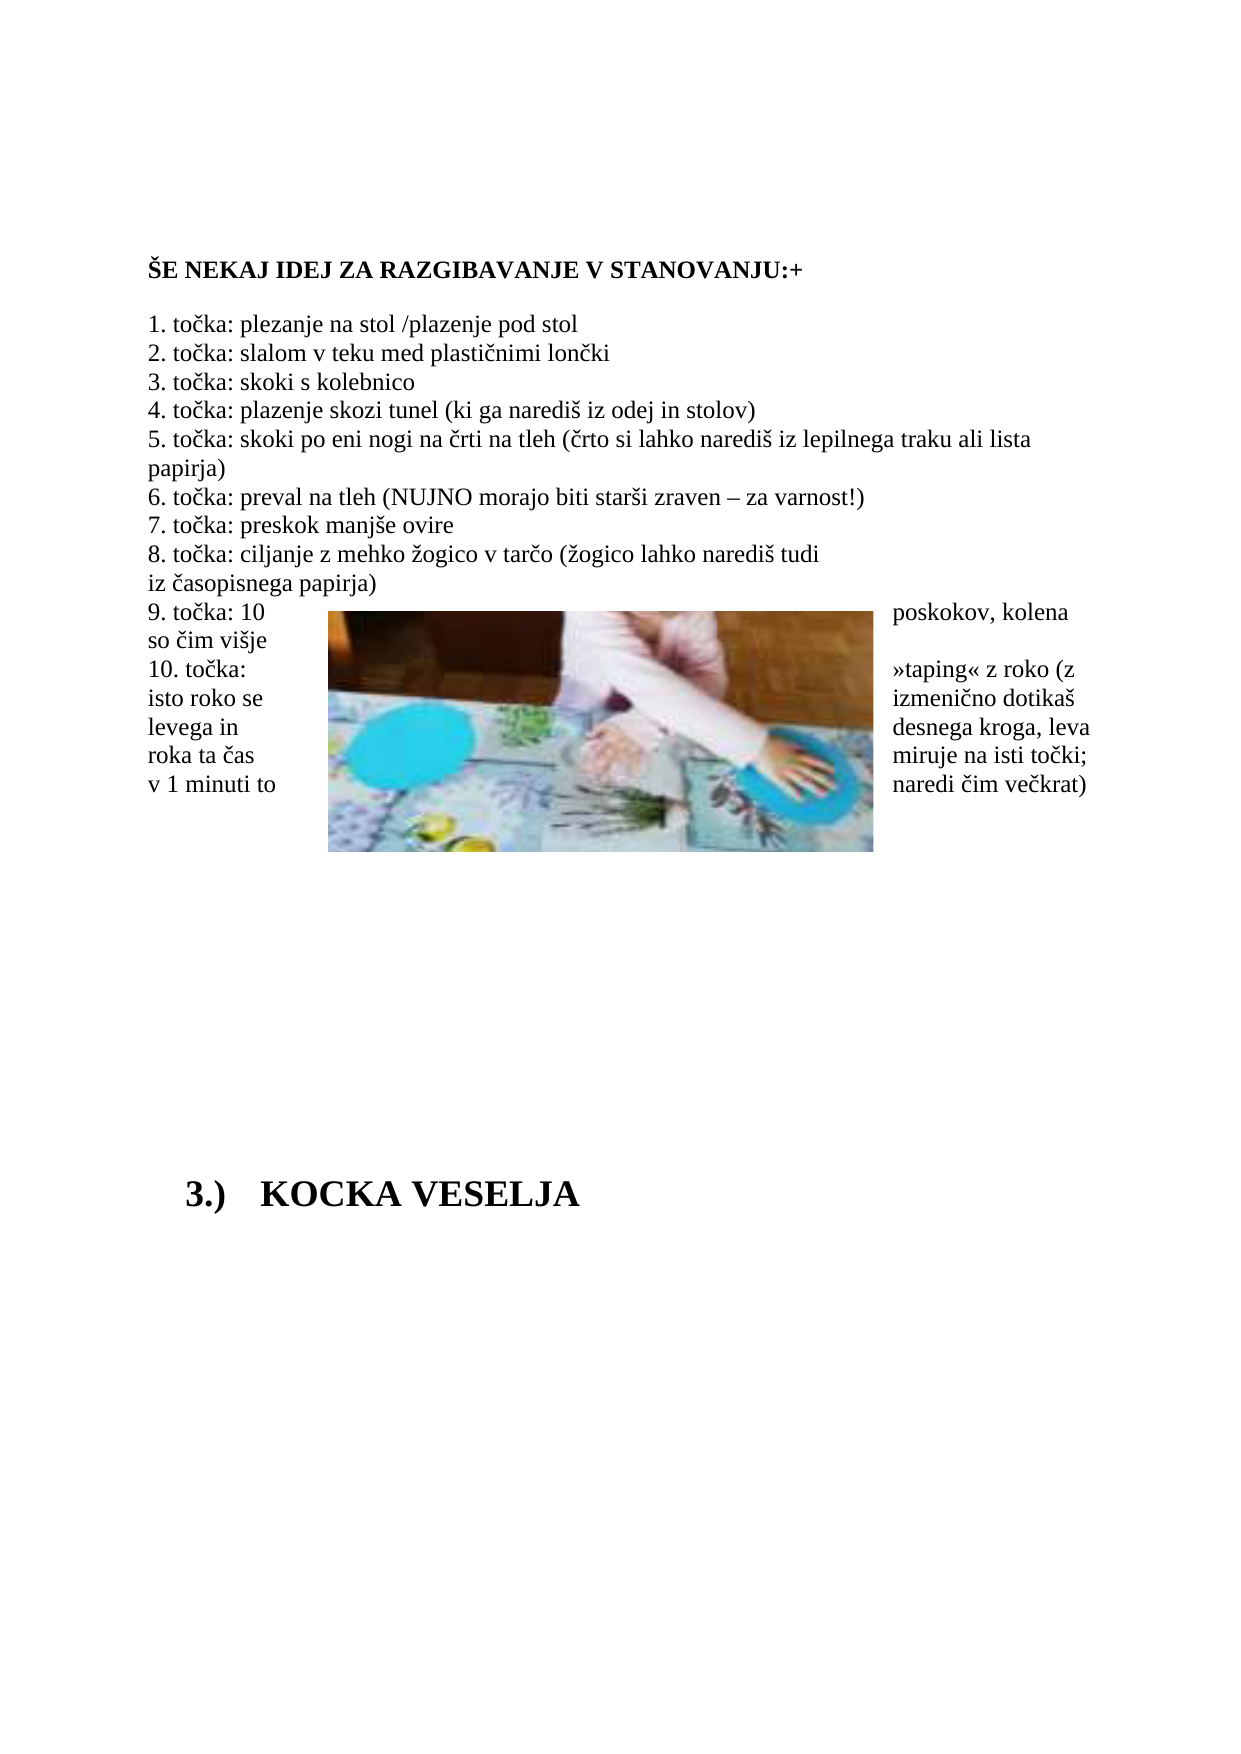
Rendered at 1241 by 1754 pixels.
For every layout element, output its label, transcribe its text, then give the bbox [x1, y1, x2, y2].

text 1. točka: plezanje na stol /plazenje pod stol [148, 309, 1093, 338]
text 3. točka: skoki s kolebnico [148, 367, 1093, 395]
text iz časopisnega papirja) [148, 568, 1093, 597]
text 2. točka: slalom v teku med plastičnimi lončki [148, 338, 1093, 367]
text 9. točka: 10 poskokov, kolena so čim višje [148, 597, 1093, 654]
text 10. točka: »taping« z roko (z isto roko se izmenično dotikaš levega in desnega kroga, leva roka ta čas miruje na isti točki; v 1 minuti to naredi čim večkrat) [874, 654, 1093, 798]
text 10. točka: »taping« z roko (z isto roko se izmenično dotikaš levega in desnega kroga, leva roka ta čas miruje na isti točki; v 1 minuti to naredi čim večkrat) [148, 654, 328, 798]
text 6. točka: preval na tleh (NUJNO morajo biti starši zraven – za varnost!) [148, 482, 1093, 510]
text 7. točka: preskok manjše ovire [148, 510, 1093, 539]
text 5. točka: skoki po eni nogi na črti na tleh (črto si lahko narediš iz lepilnega traku ali lista [148, 424, 1093, 453]
text 8. točka: ciljanje z mehko žogico v tarčo (žogico lahko narediš tudi [148, 539, 1093, 568]
text papirja) [148, 453, 1093, 482]
text ŠE NEKAJ IDEJ ZA RAZGIBAVANJE V STANOVANJU:+ [148, 255, 1093, 284]
text 4. točka: plazenje skozi tunel (ki ga narediš iz odej in stolov) [148, 395, 1093, 424]
list KOCKA VESELJA [185, 1172, 1093, 1215]
